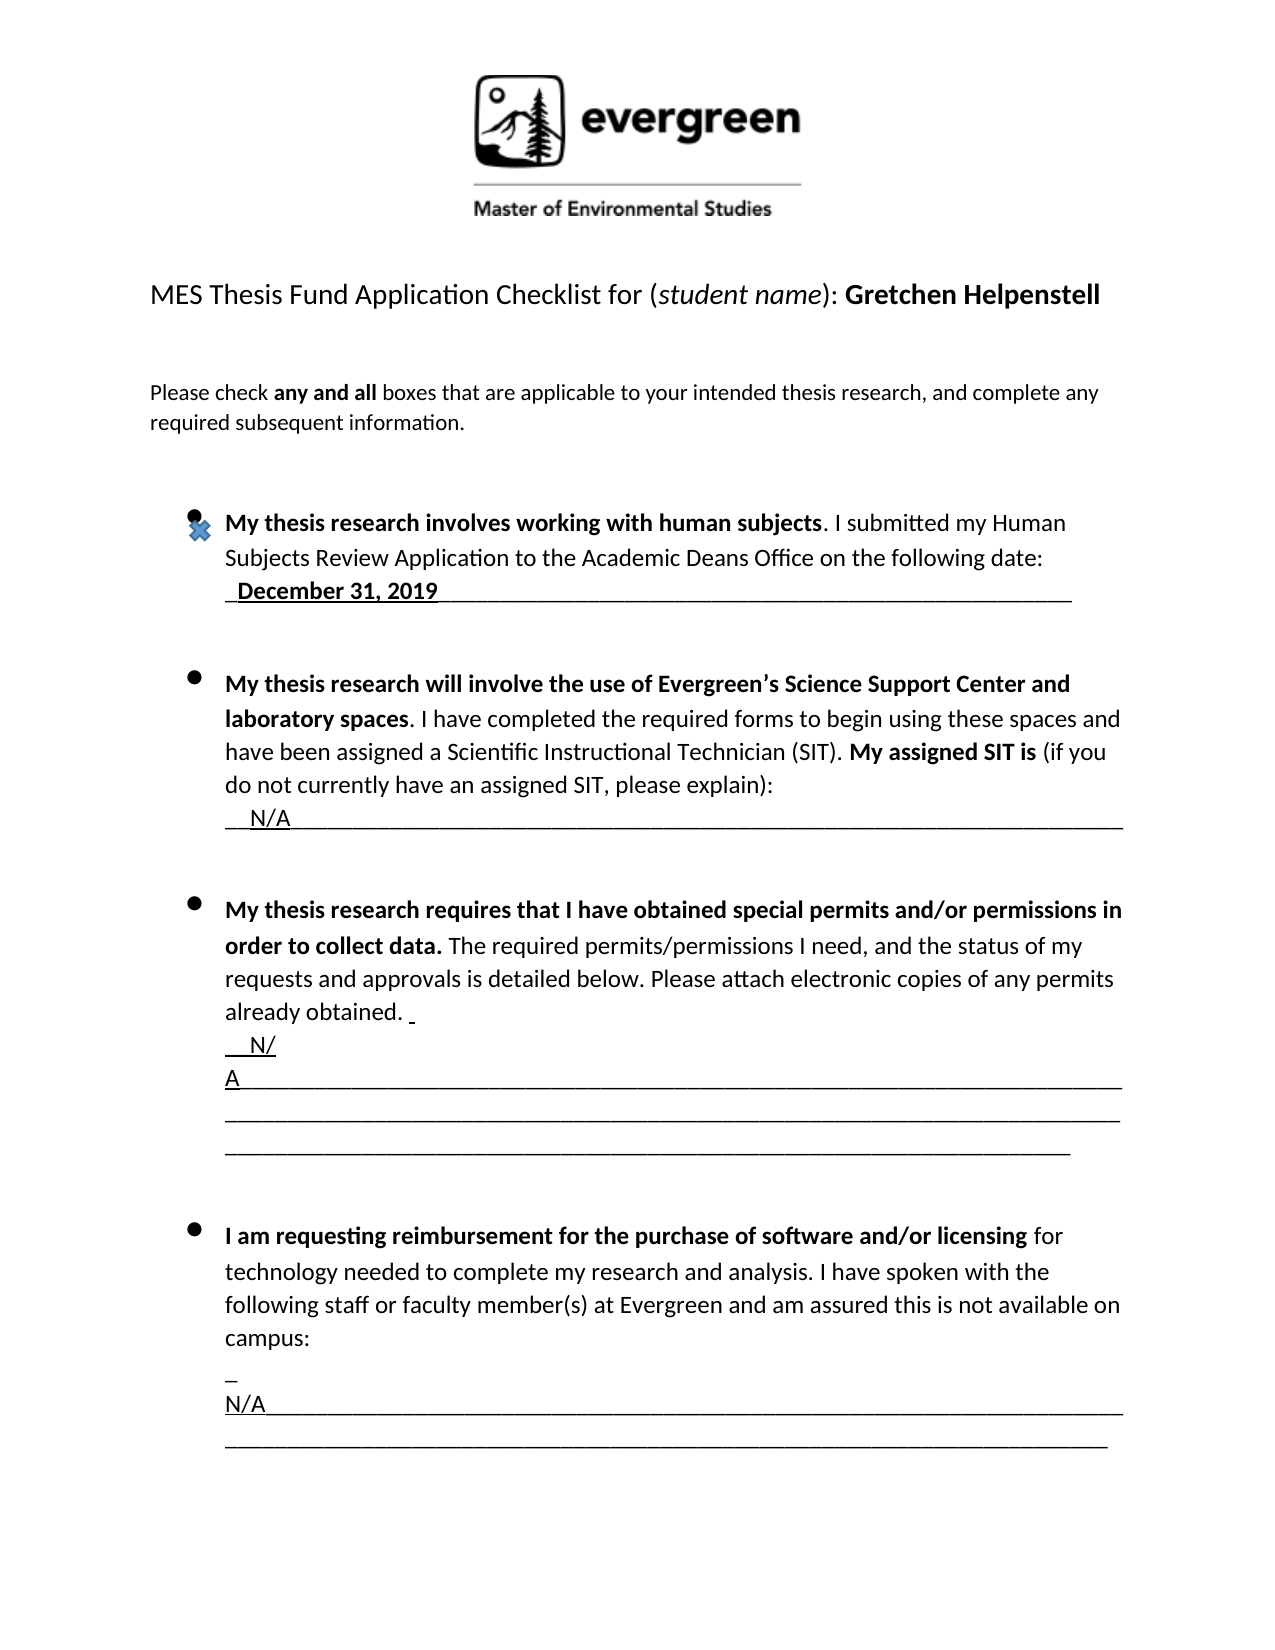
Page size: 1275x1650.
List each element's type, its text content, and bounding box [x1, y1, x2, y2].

list I am requesting reimbursement for the purchase of software and/or licensing for technology needed to complete my research and analysis. I have spoken with the following staff or faculty member(s) at Evergreen and am assured this is not available on campus: _N/A____________________________________________________________________________________________________________________________________________ [187, 1216, 1125, 1451]
list My thesis research will involve the use of Evergreen’s Science Support Center and laboratory spaces. I have completed the required forms to begin using these spaces and have been assigned a Scientific Instructional Technician (SIT). My assigned SIT is (if you do not currently have an assigned SIT, please explain): __N/A___________________________________________________________________ [187, 663, 1125, 833]
text Please check any and all boxes that are applicable to your intended thesis research, and complete any required subsequent information. [150, 378, 1125, 436]
list My thesis research requires that I have obtained special permits and/or permissions in order to collect data. The required permits/permissions I need, and the status of my requests and approvals is detailed below. Please attach electronic copies of any permits already obtained. __N/A___________________________________________________________________________________________________________________________________________________________________________________________________________________ [187, 890, 1125, 1158]
text MES Thesis Fund Application Checklist for (student name): Gretchen Helpenstell [150, 276, 1125, 312]
picture [473, 75, 802, 216]
list My thesis research involves working with human subjects. I submitted my Human Subjects Review Application to the Academic Deans Office on the following date: _December 31, 2019___________________________________________________ [187, 502, 1125, 606]
